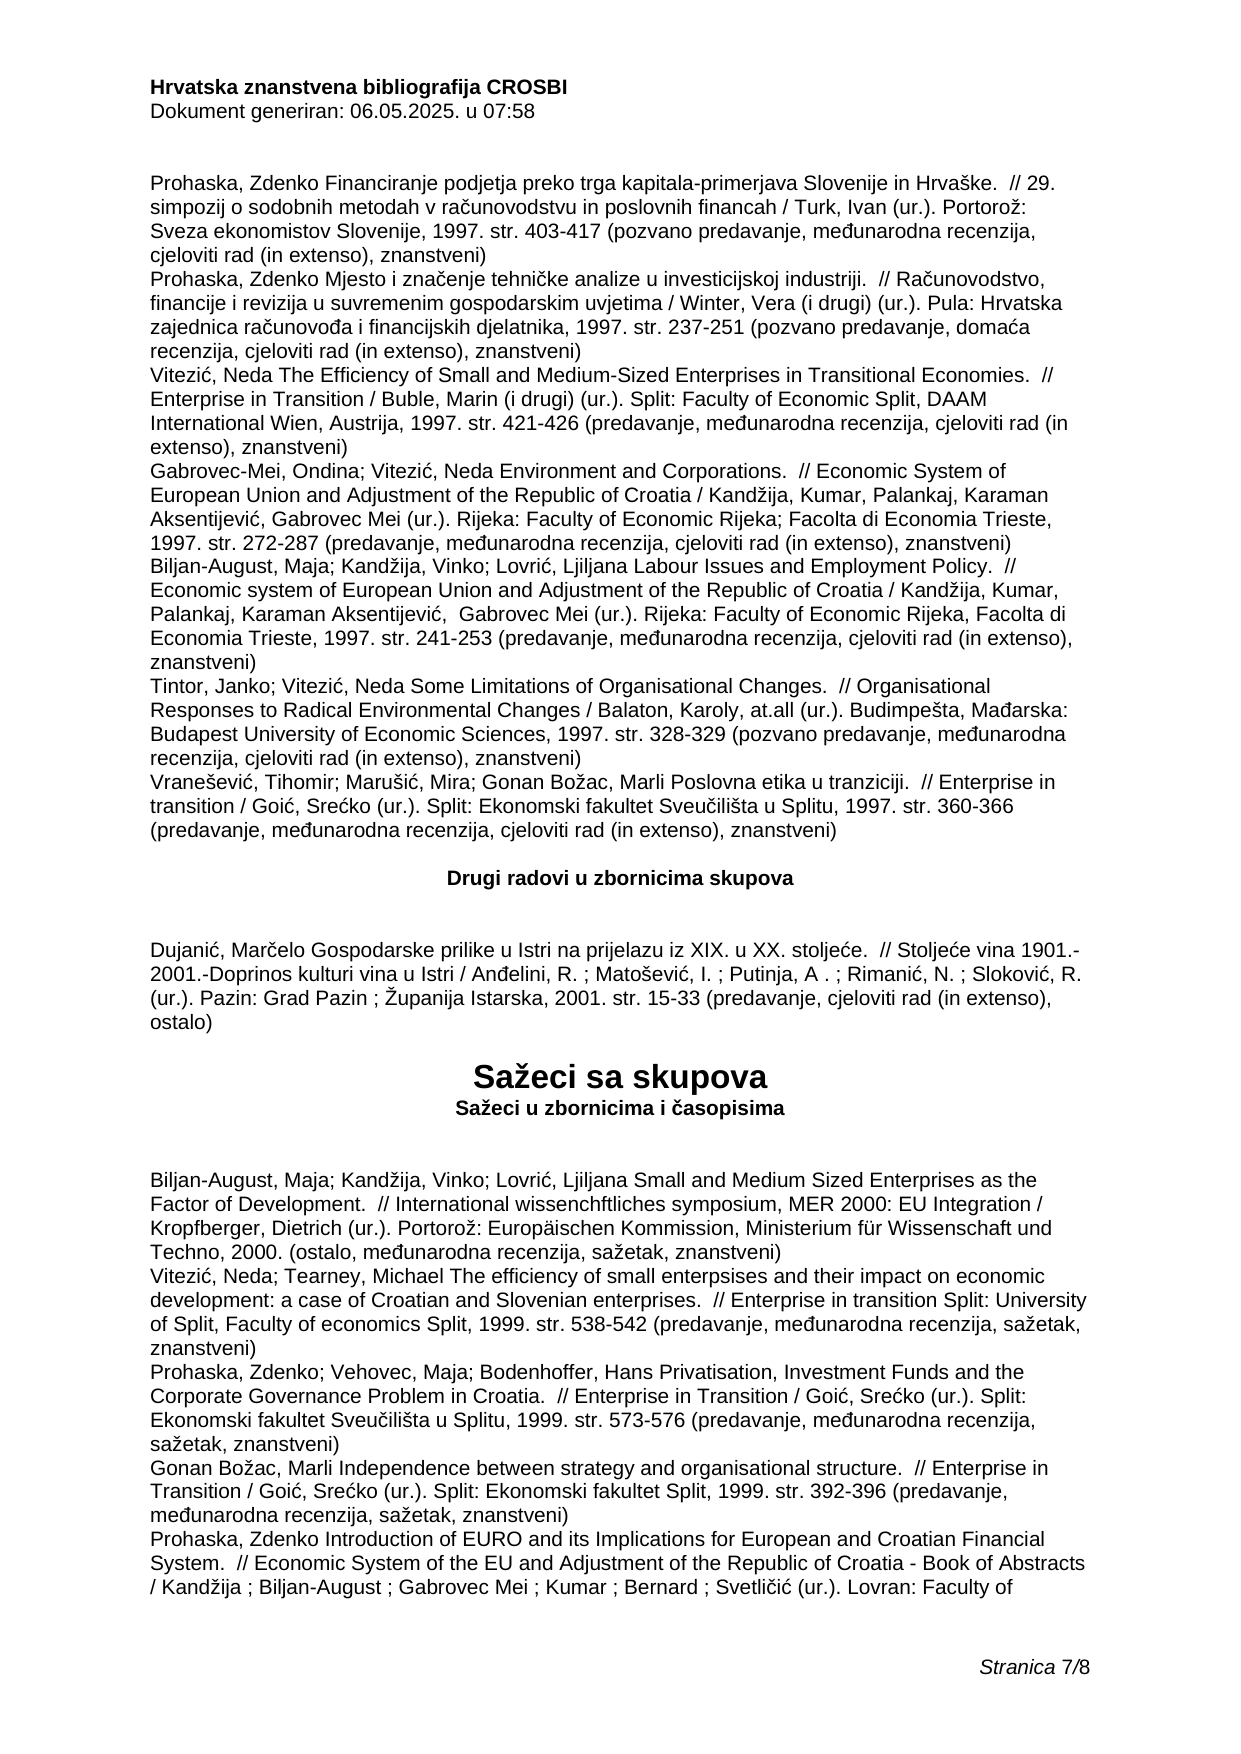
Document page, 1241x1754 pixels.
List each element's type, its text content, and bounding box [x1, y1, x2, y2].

text Gonan Božac, Marli [150, 1455, 1090, 1527]
text Vitezić, Neda [150, 363, 1090, 458]
text Vranešević, Tihomir; Marušić, Mira; Gonan Božac, Marli [150, 770, 1090, 842]
subtitle Sažeci sa skupova [150, 1057, 1090, 1096]
text Prohaska, Zdenko [150, 1527, 1090, 1599]
text Gabrovec-Mei, Ondina; Vitezić, Neda [150, 458, 1090, 554]
text Biljan-August, Maja; Kandžija, Vinko; Lovrić, Ljiljana [150, 554, 1090, 674]
text Dujanić, Marčelo [150, 938, 1090, 1033]
text Vitezić, Neda; Tearney, Michael [150, 1264, 1090, 1359]
text Biljan-August, Maja; Kandžija, Vinko; Lovrić, Ljiljana [150, 1168, 1090, 1264]
text Tintor, Janko; Vitezić, Neda [150, 674, 1090, 770]
subtitle Sažeci u zbornicima i časopisima [150, 1096, 1090, 1120]
text Prohaska, Zdenko [150, 171, 1090, 267]
text Prohaska, Zdenko; Vehovec, Maja; Bodenhoffer, Hans [150, 1359, 1090, 1455]
text Prohaska, Zdenko [150, 267, 1090, 363]
subtitle Drugi radovi u zbornicima skupova [150, 866, 1090, 890]
